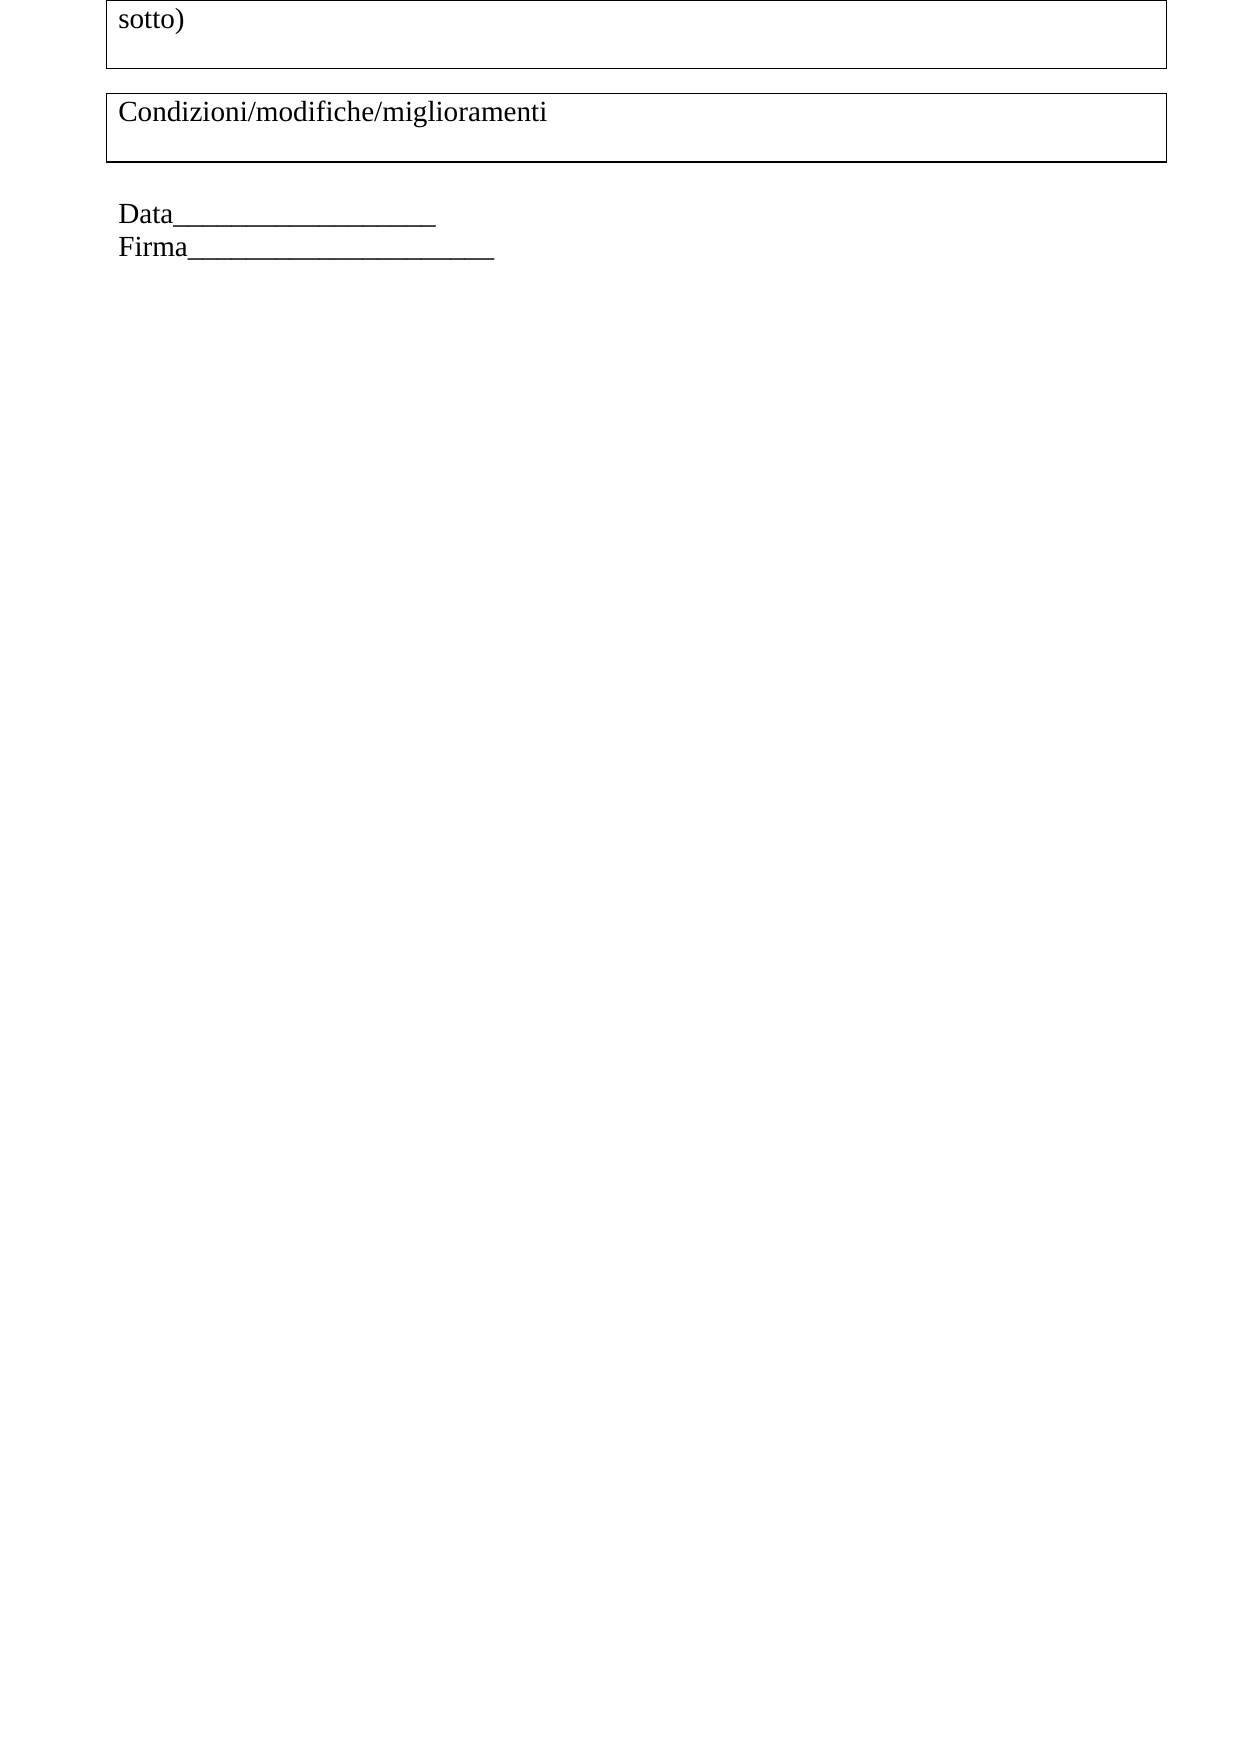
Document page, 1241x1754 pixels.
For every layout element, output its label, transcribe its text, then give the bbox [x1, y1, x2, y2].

text Data__________________ Firma_____________________ [118, 196, 1122, 263]
table_header Condizioni/modifiche/miglioramenti [107, 94, 1166, 161]
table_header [107, 1, 1166, 68]
